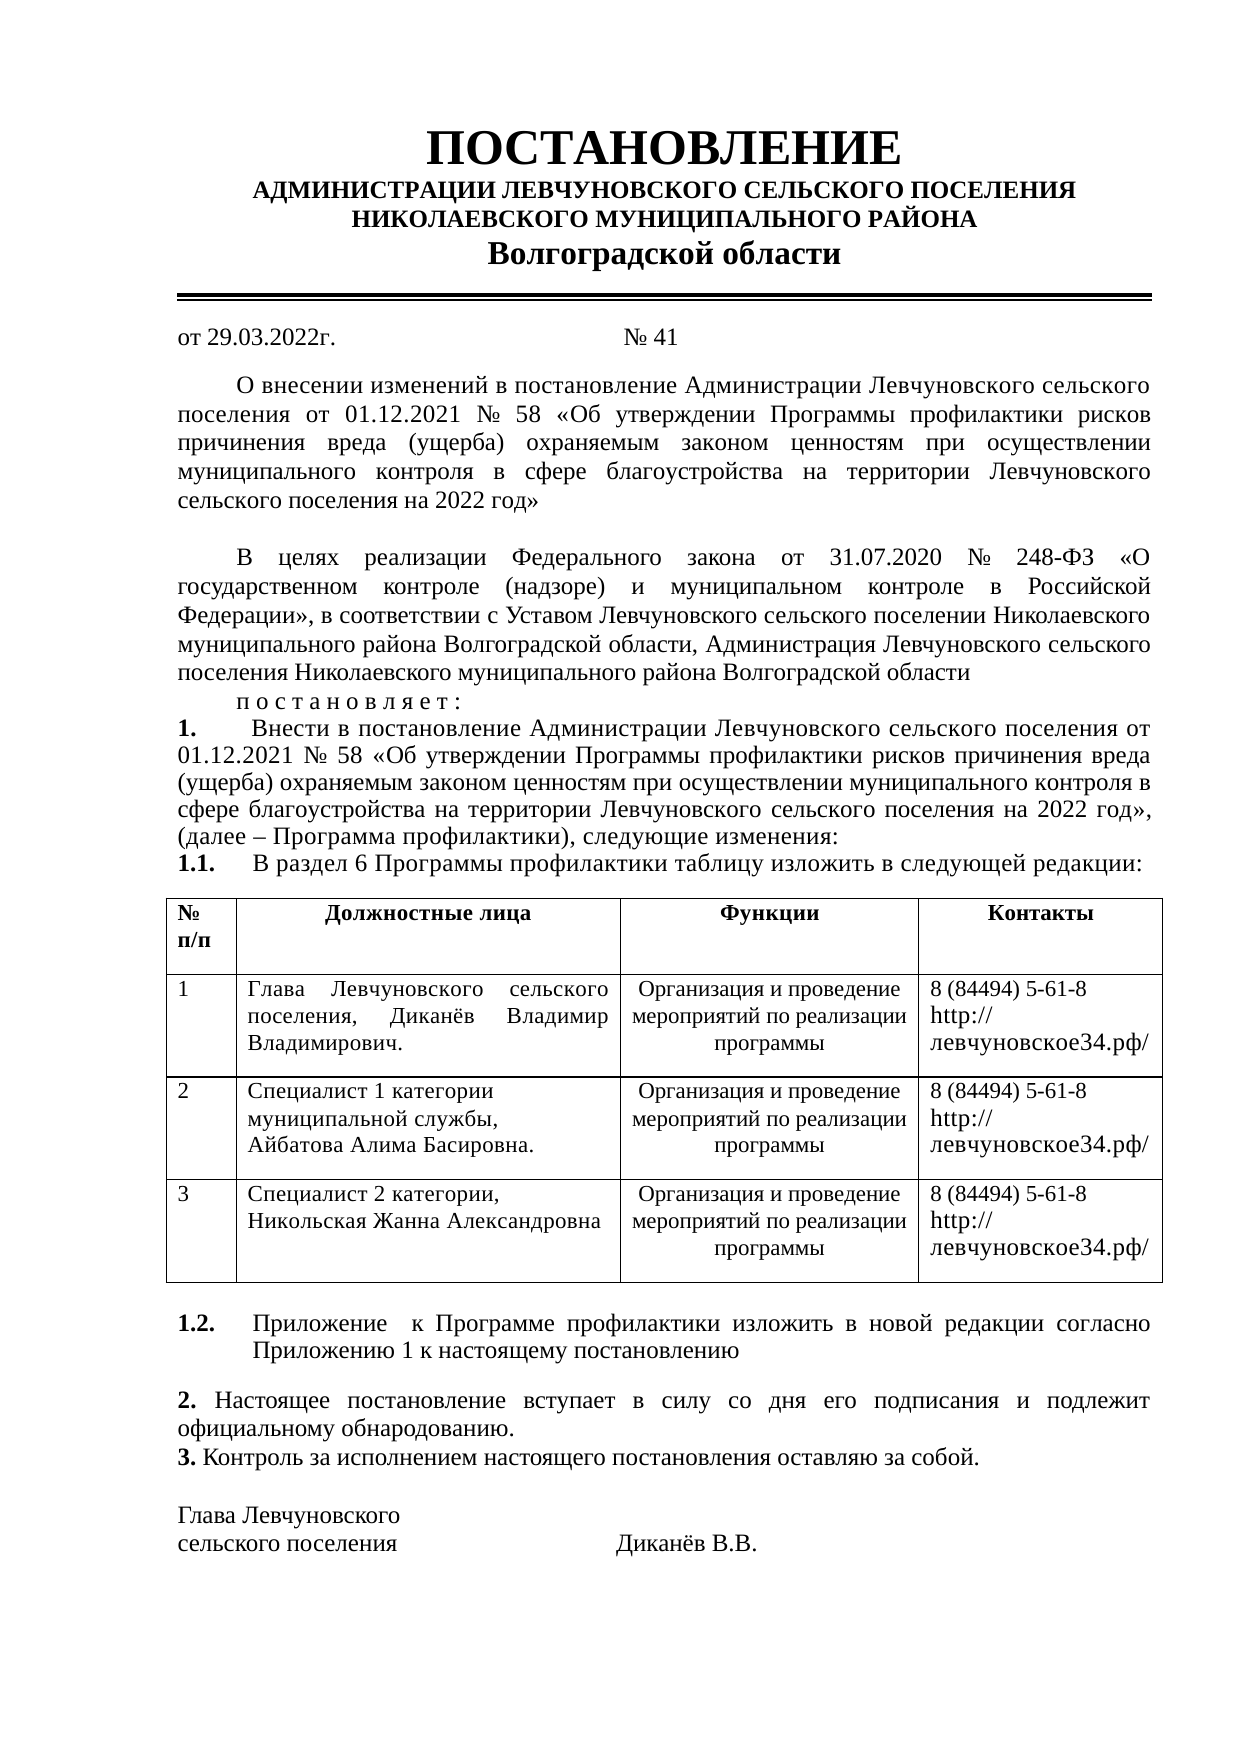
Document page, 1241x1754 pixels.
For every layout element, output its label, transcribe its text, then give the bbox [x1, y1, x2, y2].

table_header Функции [621, 899, 918, 973]
list Внести в постановление Администрации Левчуновского сельского поселения от 01.12.2021 № 58 «Об утверждении Программы профилактики рисков причинения вреда (ущерба) охраняемым законом ценностям при осуществлении муниципального контроля в сфере благоустройства на территории Левчуновского сельского поселения на 2022 год», (далее – Программа профилактики), следующие изменения: [177, 715, 1152, 850]
table_cell Глава Левчуновского сельского поселения, Диканёв Владимир Владимирович. [237, 975, 620, 1076]
list В раздел 6 Программы профилактики таблицу изложить в следующей редакции: [177, 850, 1152, 877]
text 3. Контроль за исполнением настоящего постановления оставляю за собой. [177, 1442, 1152, 1471]
table_cell 8 (84494) 5-61-8 http://левчуновское34.рф/ [919, 975, 1162, 1076]
table_header Должностные лица [237, 899, 620, 973]
text сельского поселения Диканёв В.В. [177, 1528, 1152, 1557]
table_header № п/п [167, 899, 236, 973]
title О внесении изменений в постановление Администрации Левчуновского сельского поселения от 01.12.2021 № 58 «Об утверждении Программы профилактики рисков причинения вреда (ущерба) охраняемым законом ценностям при осуществлении муниципального контроля в сфере благоустройства на территории Левчуновского сельского поселения на 2022 год» [177, 370, 1152, 514]
table_cell 8 (84494) 5-61-8 http://левчуновское34.рф/ [919, 1180, 1162, 1282]
table_cell 1 [167, 975, 236, 1076]
text НИКОЛАЕВСКОГО МУНИЦИПАЛЬНОГО РАЙОНА [177, 204, 1152, 233]
table_cell 3 [167, 1180, 236, 1282]
text Волгоградской области [177, 233, 1152, 271]
text В целях реализации Федерального закона от 31.07.2020 № 248-ФЗ «О государственном контроле (надзоре) и муниципальном контроле в Российской Федерации», в соответствии с Уставом Левчуновского сельского поселении Николаевского муниципального района Волгоградской области, Администрация Левчуновского сельского поселения Николаевского муниципального района Волгоградской области [177, 542, 1152, 686]
table_cell Специалист 1 категории муниципальной службы, Айбатова Алима Басировна. [237, 1078, 620, 1179]
table_cell Организация и проведение мероприятий по реализации программы [621, 975, 918, 1076]
text п о с т а н о в л я е т : [177, 686, 1152, 715]
text 2. Настоящее постановление вступает в силу со дня его подписания и подлежит официальному обнародованию. [177, 1385, 1152, 1442]
list Приложение к Программе профилактики изложить в новой редакции согласно Приложению 1 к настоящему постановлению [177, 1310, 1152, 1364]
text ПОСТАНОВЛЕНИЕ [177, 118, 1152, 176]
text от 29.03.2022г. № 41 [177, 322, 1152, 351]
table_cell Организация и проведение мероприятий по реализации программы [621, 1078, 918, 1179]
table_cell Организация и проведение мероприятий по реализации программы [621, 1180, 918, 1282]
table_cell 2 [167, 1078, 236, 1179]
table_cell 8 (84494) 5-61-8 http://левчуновское34.рф/ [919, 1078, 1162, 1179]
table_header Контакты [919, 899, 1162, 973]
table_cell Специалист 2 категории, Никольская Жанна Александровна [237, 1180, 620, 1282]
text Глава Левчуновского [177, 1500, 1152, 1528]
text АДМИНИСТРАЦИИ ЛЕВЧУНОВСКОГО СЕЛЬСКОГО ПОСЕЛЕНИЯ [177, 176, 1152, 204]
